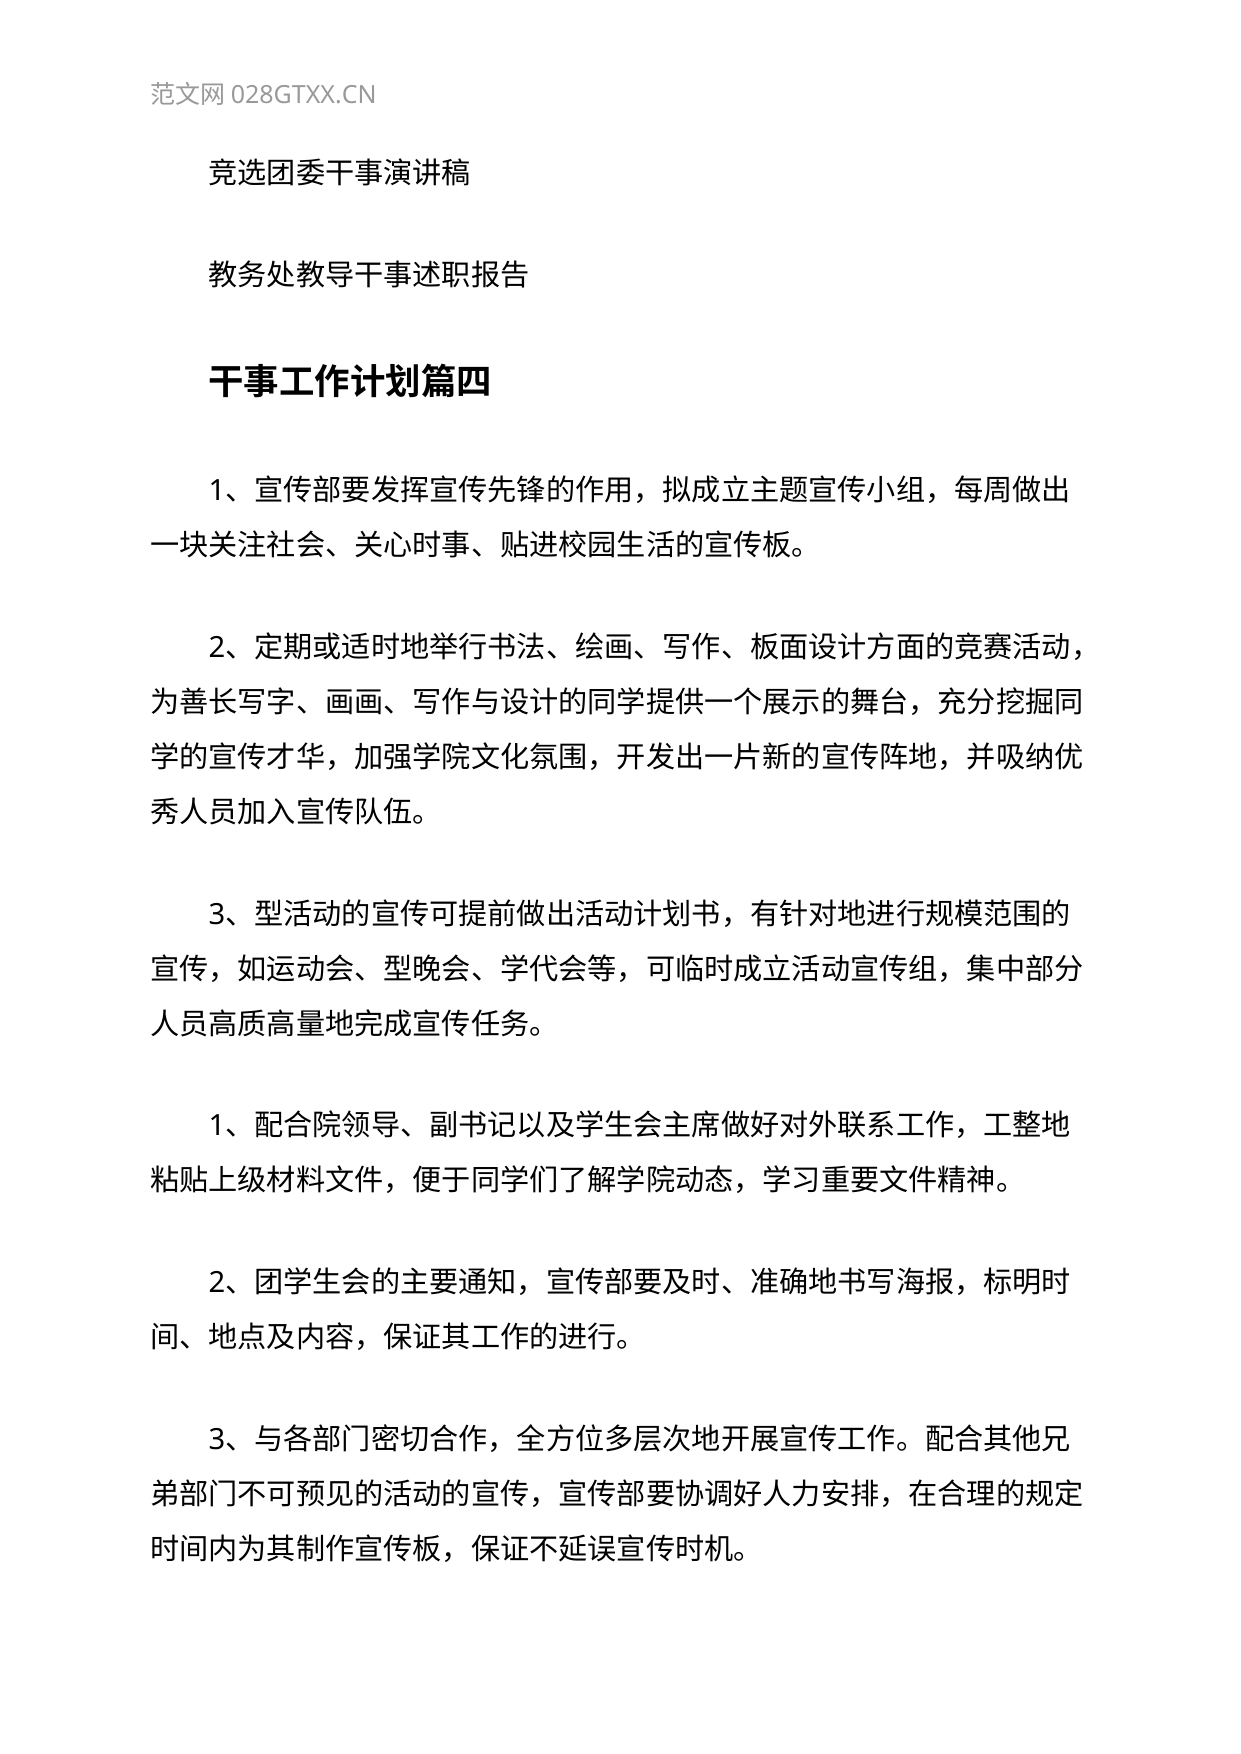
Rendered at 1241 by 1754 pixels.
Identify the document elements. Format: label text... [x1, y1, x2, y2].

text 3、型活动的宣传可提前做出活动计划书，有针对地进行规模范围的宣传，如运动会、型晚会、学代会等，可临时成立活动宣传组，集中部分人员高质高量地完成宣传任务。 [150, 890, 1090, 1042]
text 竞选团委干事演讲稿 [150, 150, 1090, 192]
text 1、宣传部要发挥宣传先锋的作用，拟成立主题宣传小组，每周做出一块关注社会、关心时事、贴进校园生活的宣传板。 [150, 467, 1090, 564]
text 2、团学生会的主要通知，宣传部要及时、准确地书写海报，标明时间、地点及内容，保证其工作的进行。 [150, 1259, 1090, 1356]
text 1、配合院领导、副书记以及学生会主席做好对外联系工作，工整地粘贴上级材料文件，便于同学们了解学院动态，学习重要文件精神。 [150, 1102, 1090, 1199]
text 教务处教导干事述职报告 [150, 252, 1090, 294]
text 干事工作计划篇四 [150, 353, 1090, 405]
text 2、定期或适时地举行书法、绘画、写作、板面设计方面的竞赛活动，为善长写字、画画、写作与设计的同学提供一个展示的舞台，充分挖掘同学的宣传才华，加强学院文化氛围，开发出一片新的宣传阵地，并吸纳优秀人员加入宣传队伍。 [150, 624, 1090, 831]
text 3、与各部门密切合作，全方位多层次地开展宣传工作。配合其他兄弟部门不可预见的活动的宣传，宣传部要协调好人力安排，在合理的规定时间内为其制作宣传板，保证不延误宣传时机。 [150, 1416, 1090, 1568]
